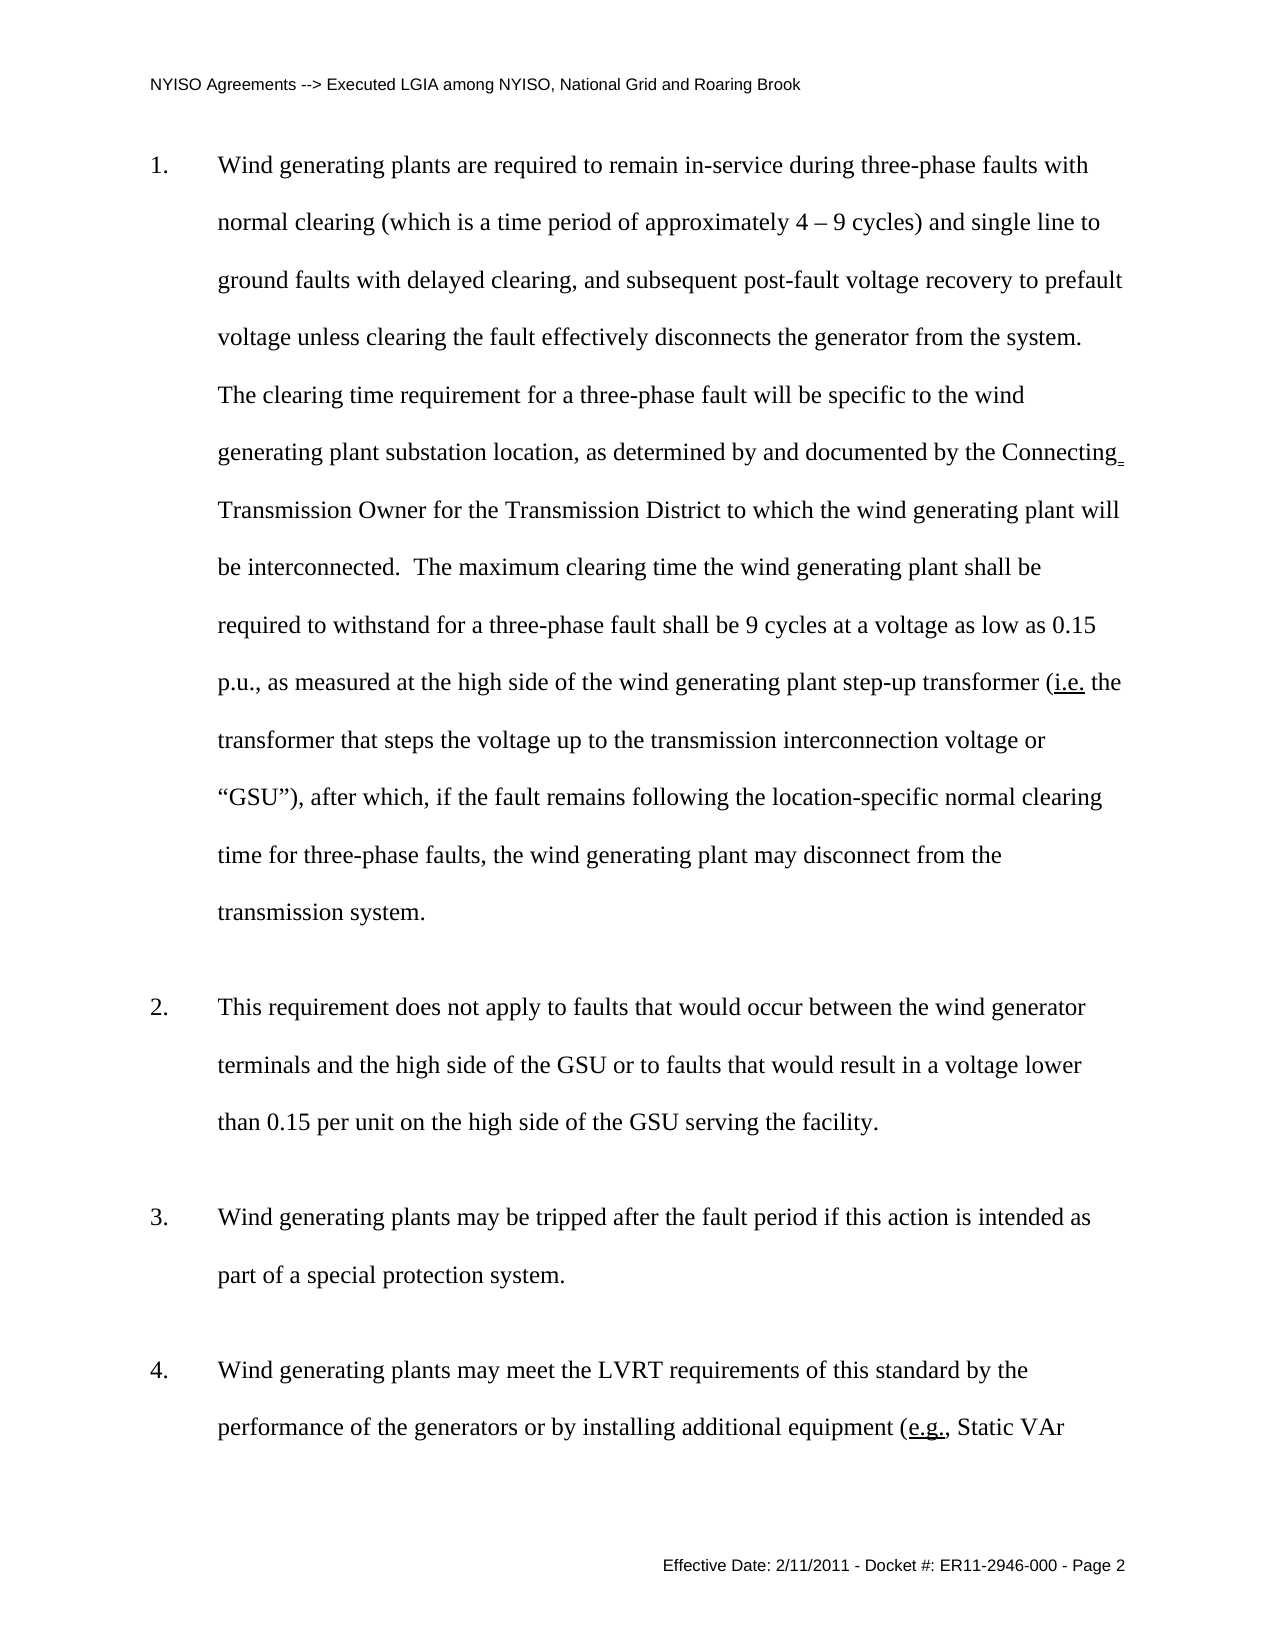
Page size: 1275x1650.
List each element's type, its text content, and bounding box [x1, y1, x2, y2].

text 3. Wind generating plants may be tripped after the fault period if this action is intended as part of a special protection system. [150, 1202, 1125, 1289]
text 2. This requirement does not apply to faults that would occur between the wind generator terminals and the high side of the GSU or to faults that would result in a voltage lower than 0.15 per unit on the high side of the GSU serving the facility. [150, 992, 1125, 1136]
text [150, 1355, 1125, 1441]
list 1. Wind generating plants are required to remain in-service during three-phase faults with normal clearing (which is a time period of approximately 4 – 9 cycles) and single line to ground faults with delayed clearing, and subsequent post-fault voltage recovery to prefault voltage unless clearing the fault effectively disconnects the generator from the system. The clearing time requirement for a three-phase fault will be specific to the wind generating plant substation location, as determined by and documented by the Connecting Transmission Owner for the Transmission District to which the wind generating plant will be interconnected. The maximum clearing time the wind generating plant shall be required to withstand for a three-phase fault shall be 9 cycles at a voltage as low as 0.15 p.u., as measured at the high side of the wind generating plant step-up transformer (i.e. the transformer that steps the voltage up to the transmission interconnection voltage or “GSU”), after which, if the fault remains following the location-specific normal clearing time for three-phase faults, the wind generating plant may disconnect from the transmission system. [150, 150, 1125, 926]
